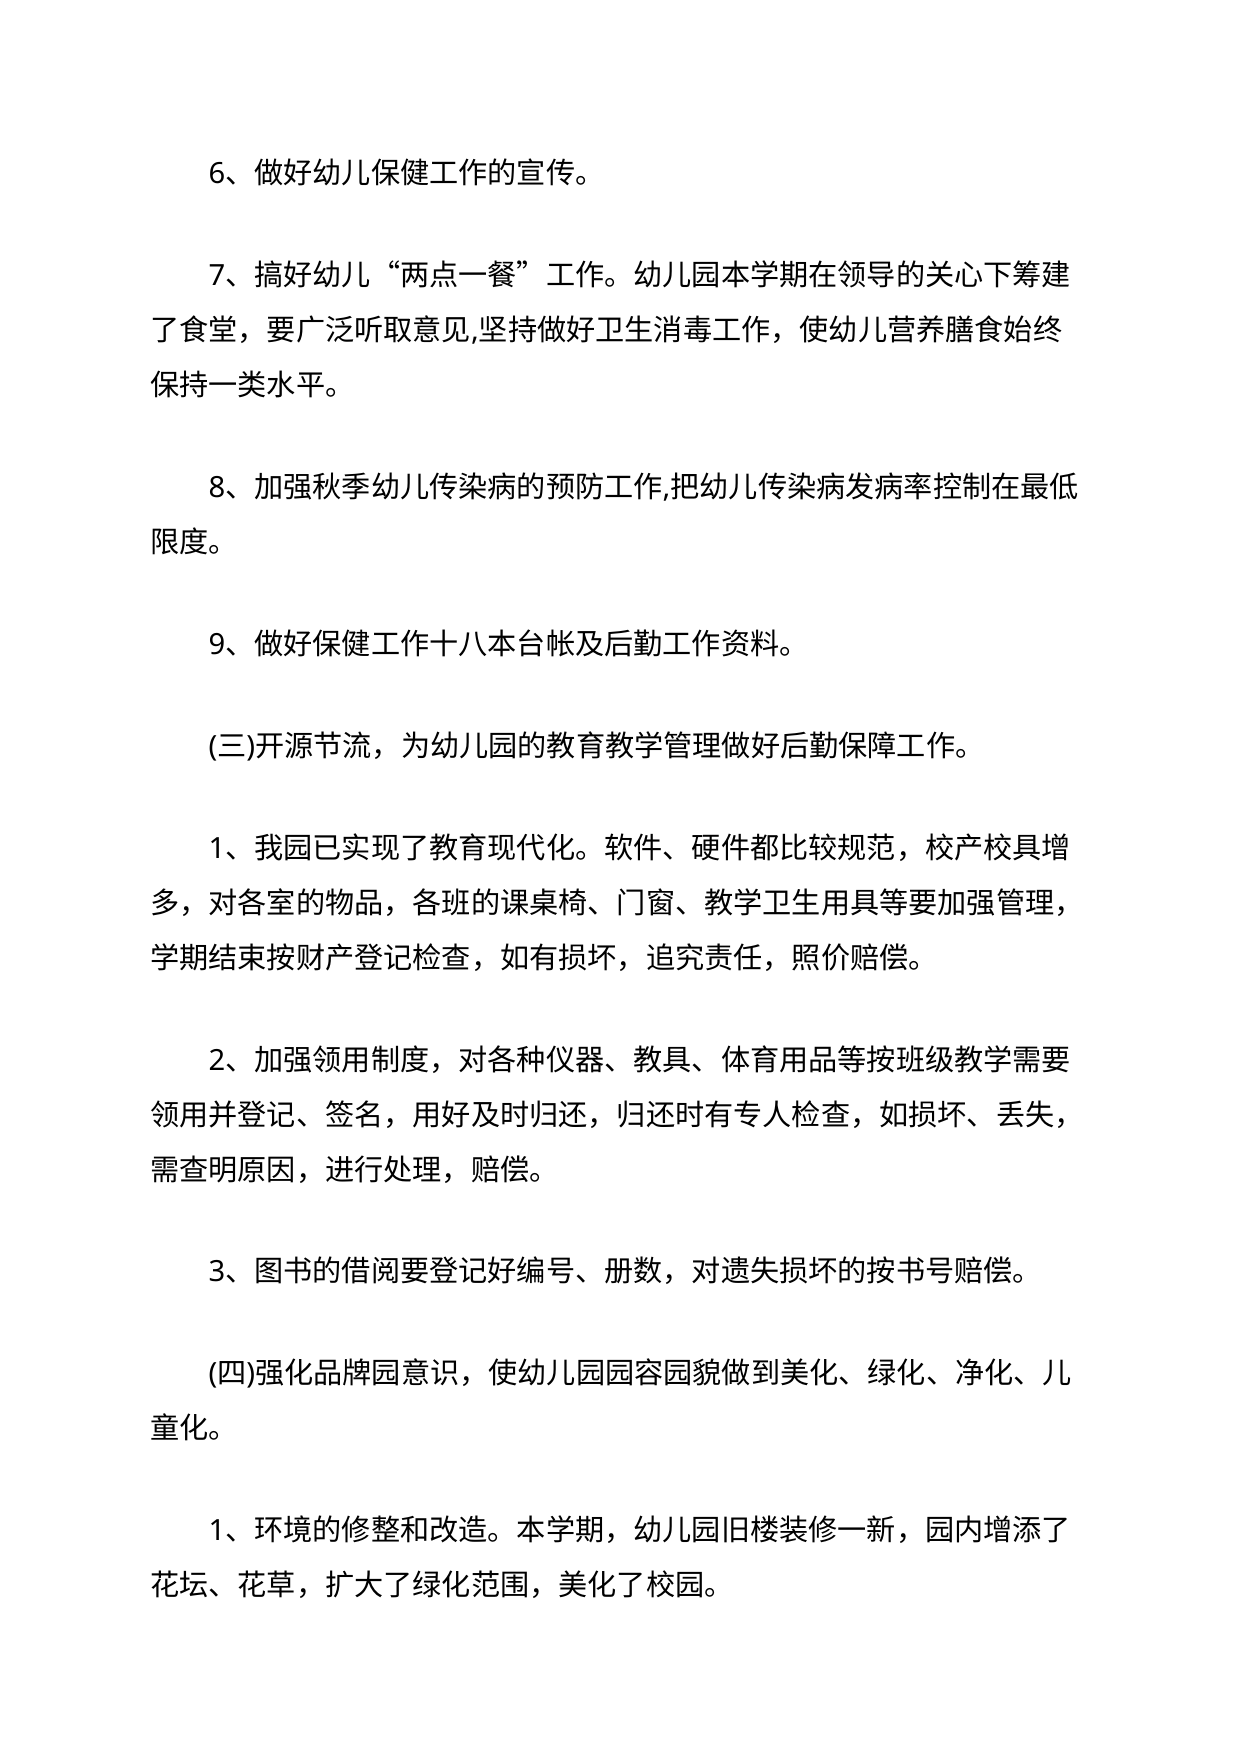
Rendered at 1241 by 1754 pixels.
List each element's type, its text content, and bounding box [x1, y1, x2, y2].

text 2、加强领用制度，对各种仪器、教具、体育用品等按班级教学需要领用并登记、签名，用好及时归还，归还时有专人检查，如损坏、丢失，需查明原因，进行处理，赔偿。 [150, 1036, 1090, 1188]
text 7、搞好幼儿“两点一餐”工作。幼儿园本学期在领导的关心下筹建了食堂，要广泛听取意见,坚持做好卫生消毒工作，使幼儿营养膳食始终保持一类水平。 [150, 252, 1090, 404]
text 9、做好保健工作十八本台帐及后勤工作资料。 [150, 621, 1090, 663]
text 8、加强秋季幼儿传染病的预防工作,把幼儿传染病发病率控制在最低限度。 [150, 464, 1090, 561]
text 1、环境的修整和改造。本学期，幼儿园旧楼装修一新，园内增添了花坛、花草，扩大了绿化范围，美化了校园。 [150, 1507, 1090, 1604]
text (四)强化品牌园意识，使幼儿园园容园貌做到美化、绿化、净化、儿童化。 [150, 1350, 1090, 1447]
text 3、图书的借阅要登记好编号、册数，对遗失损坏的按书号赔偿。 [150, 1248, 1090, 1290]
text 6、做好幼儿保健工作的宣传。 [150, 150, 1090, 192]
text (三)开源节流，为幼儿园的教育教学管理做好后勤保障工作。 [150, 722, 1090, 765]
text 1、我园已实现了教育现代化。软件、硬件都比较规范，校产校具增多，对各室的物品，各班的课桌椅、门窗、教学卫生用具等要加强管理，学期结束按财产登记检查，如有损坏，追究责任，照价赔偿。 [150, 824, 1090, 977]
